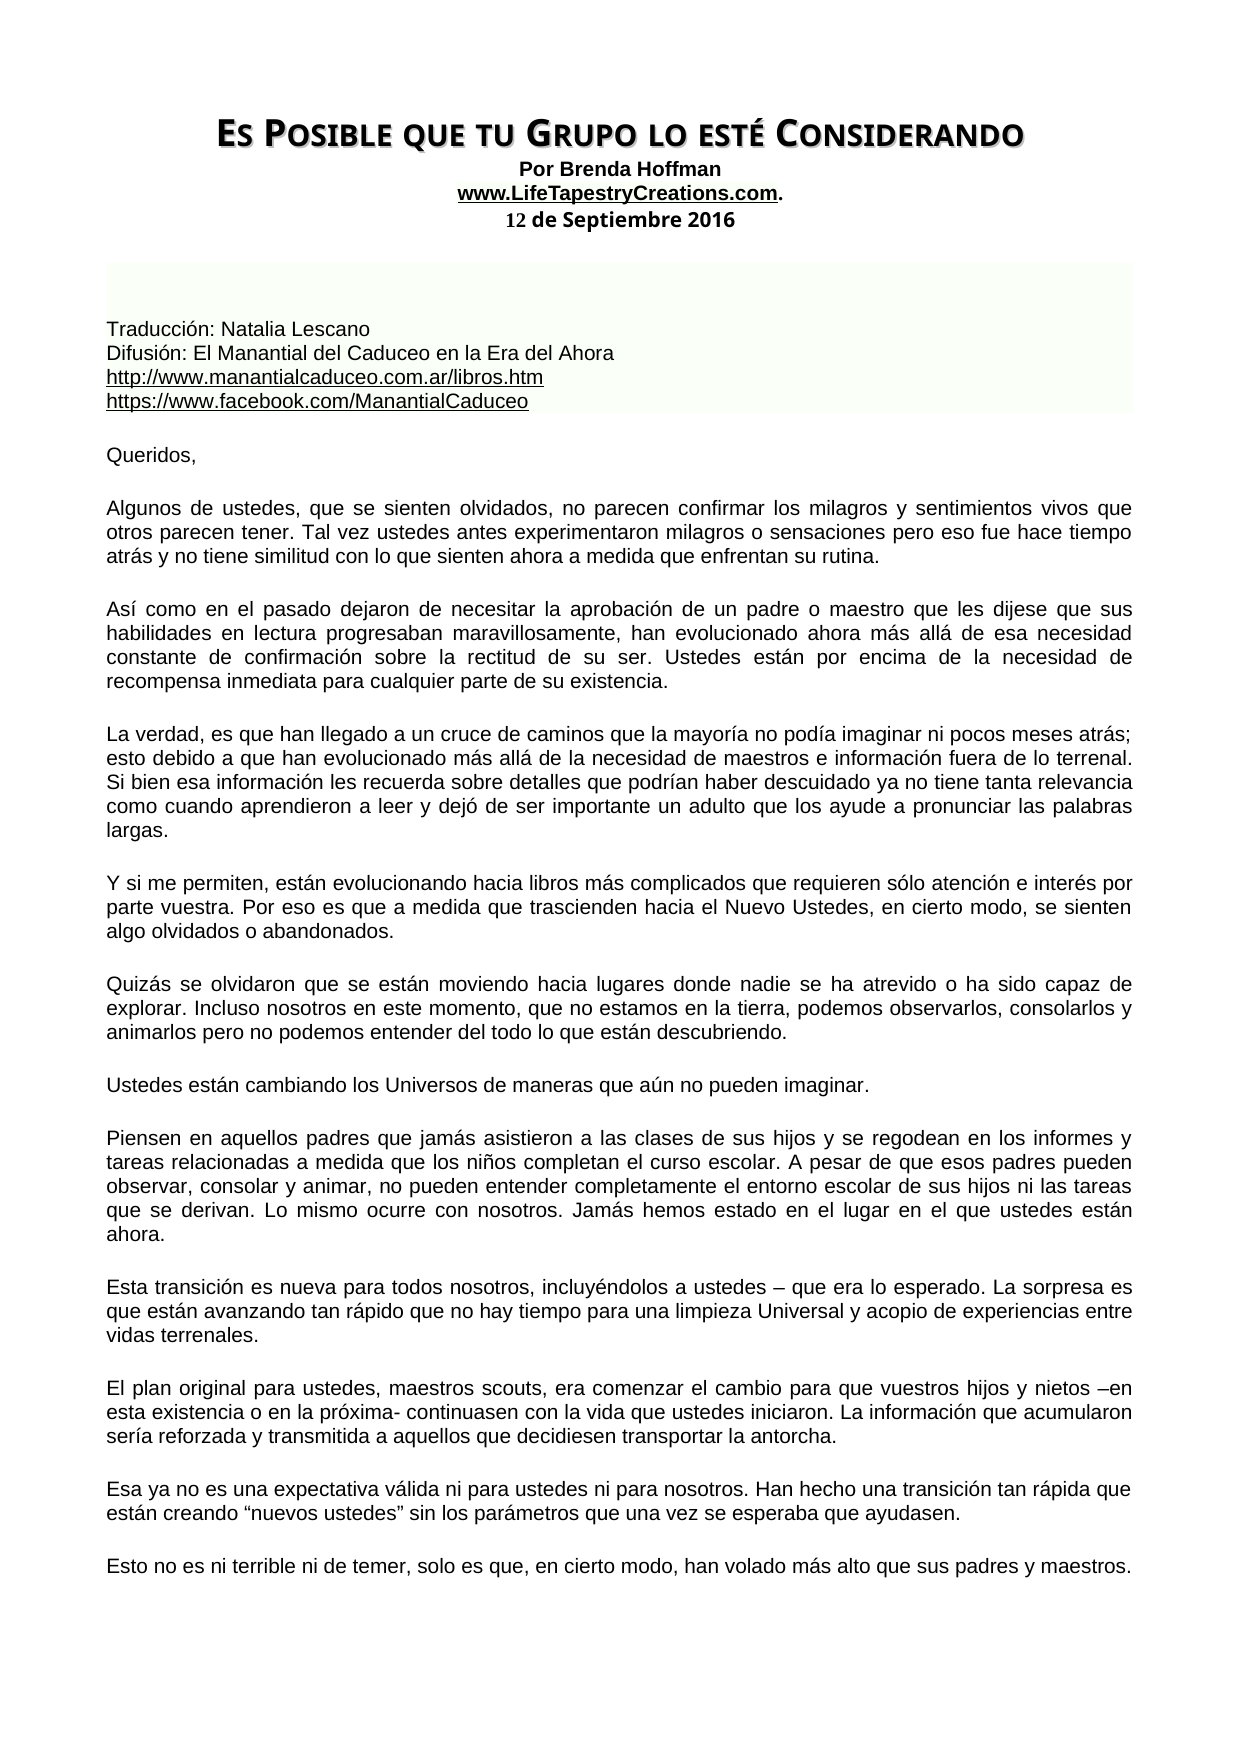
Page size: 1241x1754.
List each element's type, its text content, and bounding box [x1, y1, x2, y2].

text Algunos de ustedes, que se sienten olvidados, no parecen confirmar los milagros y sentimientos vivos que otros parecen tener. Tal vez ustedes antes experimentaron milagros o sensaciones pero eso fue hace tiempo atrás y no tiene similitud con lo que sienten ahora a medida que enfrentan su rutina. [106, 496, 1134, 568]
text Esta transición es nueva para todos nosotros, incluyéndolos a ustedes – que era lo esperado. La sorpresa es que están avanzando tan rápido que no hay tiempo para una limpieza Universal y acopio de experiencias entre vidas terrenales. [106, 1275, 1134, 1347]
text Esto no es ni terrible ni de temer, solo es que, en cierto modo, han volado más alto que sus padres y maestros. [106, 1554, 1134, 1578]
subtitle Es Posible que tu Grupo lo esté Considerando [106, 106, 1134, 157]
text Así como en el pasado dejaron de necesitar la aprobación de un padre o maestro que les dijese que sus habilidades en lectura progresaban maravillosamente, han evolucionado ahora más allá de esa necesidad constante de confirmación sobre la rectitud de su ser. Ustedes están por encima de la necesidad de recompensa inmediata para cualquier parte de su existencia. [106, 597, 1134, 693]
text Traducción: Natalia Lescano Difusión: El Manantial del Caduceo en la Era del Ahora http://www.manantialcaduceo.com.ar/libros.htm https://www.facebook.com/ManantialCaduceo [106, 317, 1134, 413]
text Quizás se olvidaron que se están moviendo hacia lugares donde nadie se ha atrevido o ha sido capaz de explorar. Incluso nosotros en este momento, que no estamos en la tierra, podemos observarlos, consolarlos y animarlos pero no podemos entender del todo lo que están descubriendo. [106, 972, 1134, 1044]
text El plan original para ustedes, maestros scouts, era comenzar el cambio para que vuestros hijos y nietos –en esta existencia o en la próxima- continuasen con la vida que ustedes iniciaron. La información que acumularon sería reforzada y transmitida a aquellos que decidiesen transportar la antorcha. [106, 1376, 1134, 1448]
text Y si me permiten, están evolucionando hacia libros más complicados que requieren sólo atención e interés por parte vuestra. Por eso es que a medida que trascienden hacia el Nuevo Ustedes, en cierto modo, se sienten algo olvidados o abandonados. [106, 871, 1134, 943]
text La verdad, es que han llegado a un cruce de caminos que la mayoría no podía imaginar ni pocos meses atrás; esto debido a que han evolucionado más allá de la necesidad de maestros e información fuera de lo terrenal. Si bien esa información les recuerda sobre detalles que podrían haber descuidado ya no tiene tanta relevancia como cuando aprendieron a leer y dejó de ser importante un adulto que los ayude a pronunciar las palabras largas. [106, 722, 1134, 842]
text Ustedes están cambiando los Universos de maneras que aún no pueden imaginar. [106, 1073, 1134, 1097]
text Esa ya no es una expectativa válida ni para ustedes ni para nosotros. Han hecho una transición tan rápida que están creando “nuevos ustedes” sin los parámetros que una vez se esperaba que ayudasen. [106, 1477, 1134, 1525]
subtitle Por Brenda Hoffman www.LifeTapestryCreations.com. 12 de Septiembre 2016 [106, 157, 1134, 234]
text Queridos, [106, 443, 1134, 467]
text Piensen en aquellos padres que jamás asistieron a las clases de sus hijos y se regodean en los informes y tareas relacionadas a medida que los niños completan el curso escolar. A pesar de que esos padres pueden observar, consolar y animar, no pueden entender completamente el entorno escolar de sus hijos ni las tareas que se derivan. Lo mismo ocurre con nosotros. Jamás hemos estado en el lugar en el que ustedes están ahora. [106, 1126, 1134, 1246]
